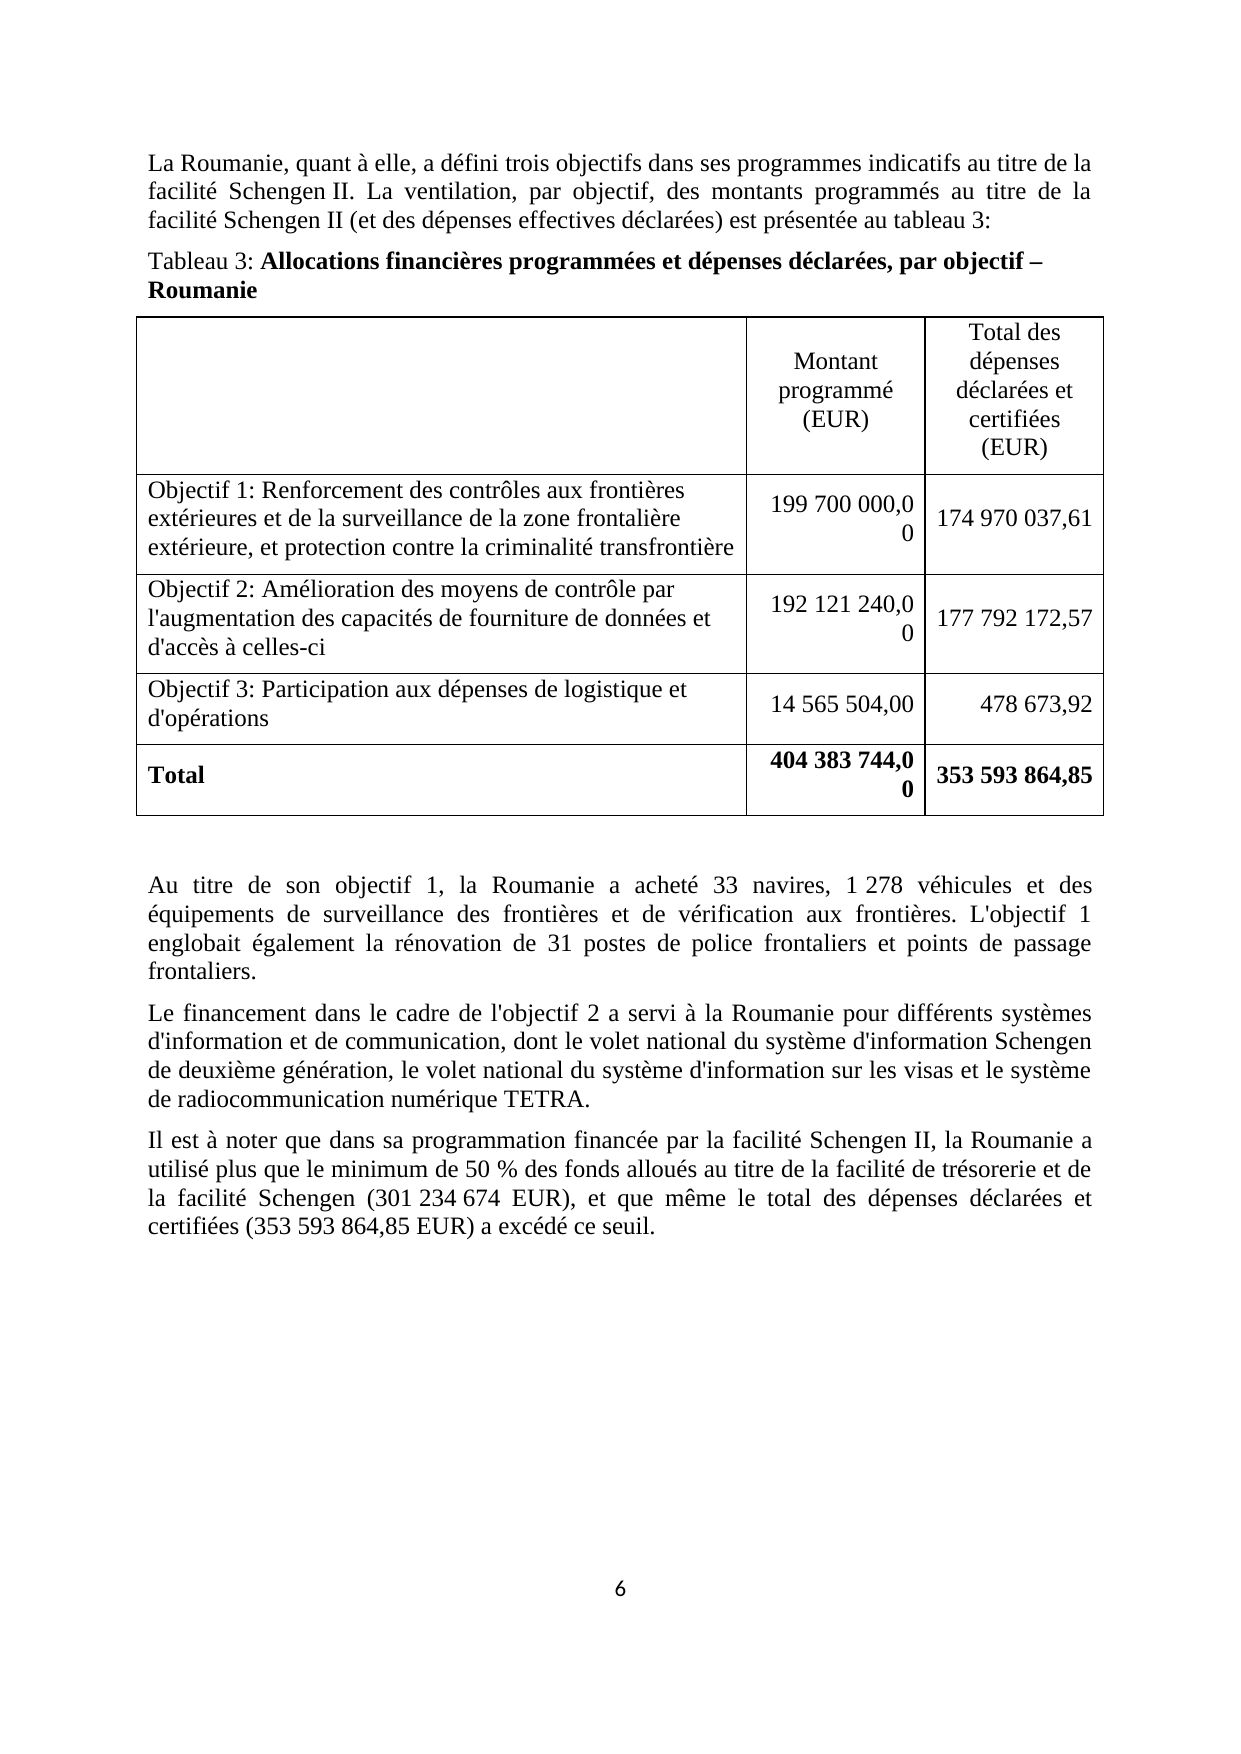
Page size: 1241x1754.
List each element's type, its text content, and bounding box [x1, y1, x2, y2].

text Le financement dans le cadre de l'objectif 2 a servi à la Roumanie pour différents systèmes d'information et de communication, dont le volet national du système d'information Schengen de deuxième génération, le volet national du système d'information sur les visas et le système de radiocommunication numérique TETRA. [148, 998, 1093, 1113]
table_cell 478 673,92 [926, 674, 1103, 744]
table_cell 177 792 172,57 [926, 575, 1103, 673]
table_cell Objectif 1: Renforcement des contrôles aux frontières extérieures et de la surveillance de la zone frontalière extérieure, et protection contre la criminalité transfrontière [137, 475, 746, 573]
table_cell 353 593 864,85 [926, 745, 1103, 815]
table_cell Objectif 2: Amélioration des moyens de contrôle par l'augmentation des capacités de fourniture de données et d'accès à celles-ci [137, 575, 746, 673]
text Au titre de son objectif 1, la Roumanie a acheté 33 navires, 1 278 véhicules et des équipements de surveillance des frontières et de vérification aux frontières. L'objectif 1 englobait également la rénovation de 31 postes de police frontaliers et points de passage frontaliers. [148, 870, 1093, 985]
table_cell 404 383 744,00 [747, 745, 924, 815]
table_header [137, 318, 746, 474]
table_header Montant programmé (EUR) [747, 318, 924, 474]
table_cell 174 970 037,61 [926, 475, 1103, 573]
table_cell 199 700 000,00 [747, 475, 924, 573]
text La Roumanie, quant à elle, a défini trois objectifs dans ses programmes indicatifs au titre de la facilité Schengen II. La ventilation, par objectif, des montants programmés au titre de la facilité Schengen II (et des dépenses effectives déclarées) est présentée au tableau 3: [148, 148, 1093, 234]
table_cell 192 121 240,00 [747, 575, 924, 673]
text Il est à noter que dans sa programmation financée par la facilité Schengen II, la Roumanie a utilisé plus que le minimum de 50 % des fonds alloués au titre de la facilité de trésorerie et de la facilité Schengen (301 234 674 EUR), et que même le total des dépenses déclarées et certifiées (353 593 864,85 EUR) a excédé ce seuil. [148, 1125, 1093, 1240]
table_cell Objectif 3: Participation aux dépenses de logistique et d'opérations [137, 674, 746, 744]
text Tableau 3: Allocations financières programmées et dépenses déclarées, par objectif – Roumanie [148, 246, 1093, 304]
table_cell 14 565 504,00 [747, 674, 924, 744]
table_header Total des dépenses déclarées et certifiées (EUR) [926, 318, 1103, 474]
table_cell Total [137, 745, 746, 815]
